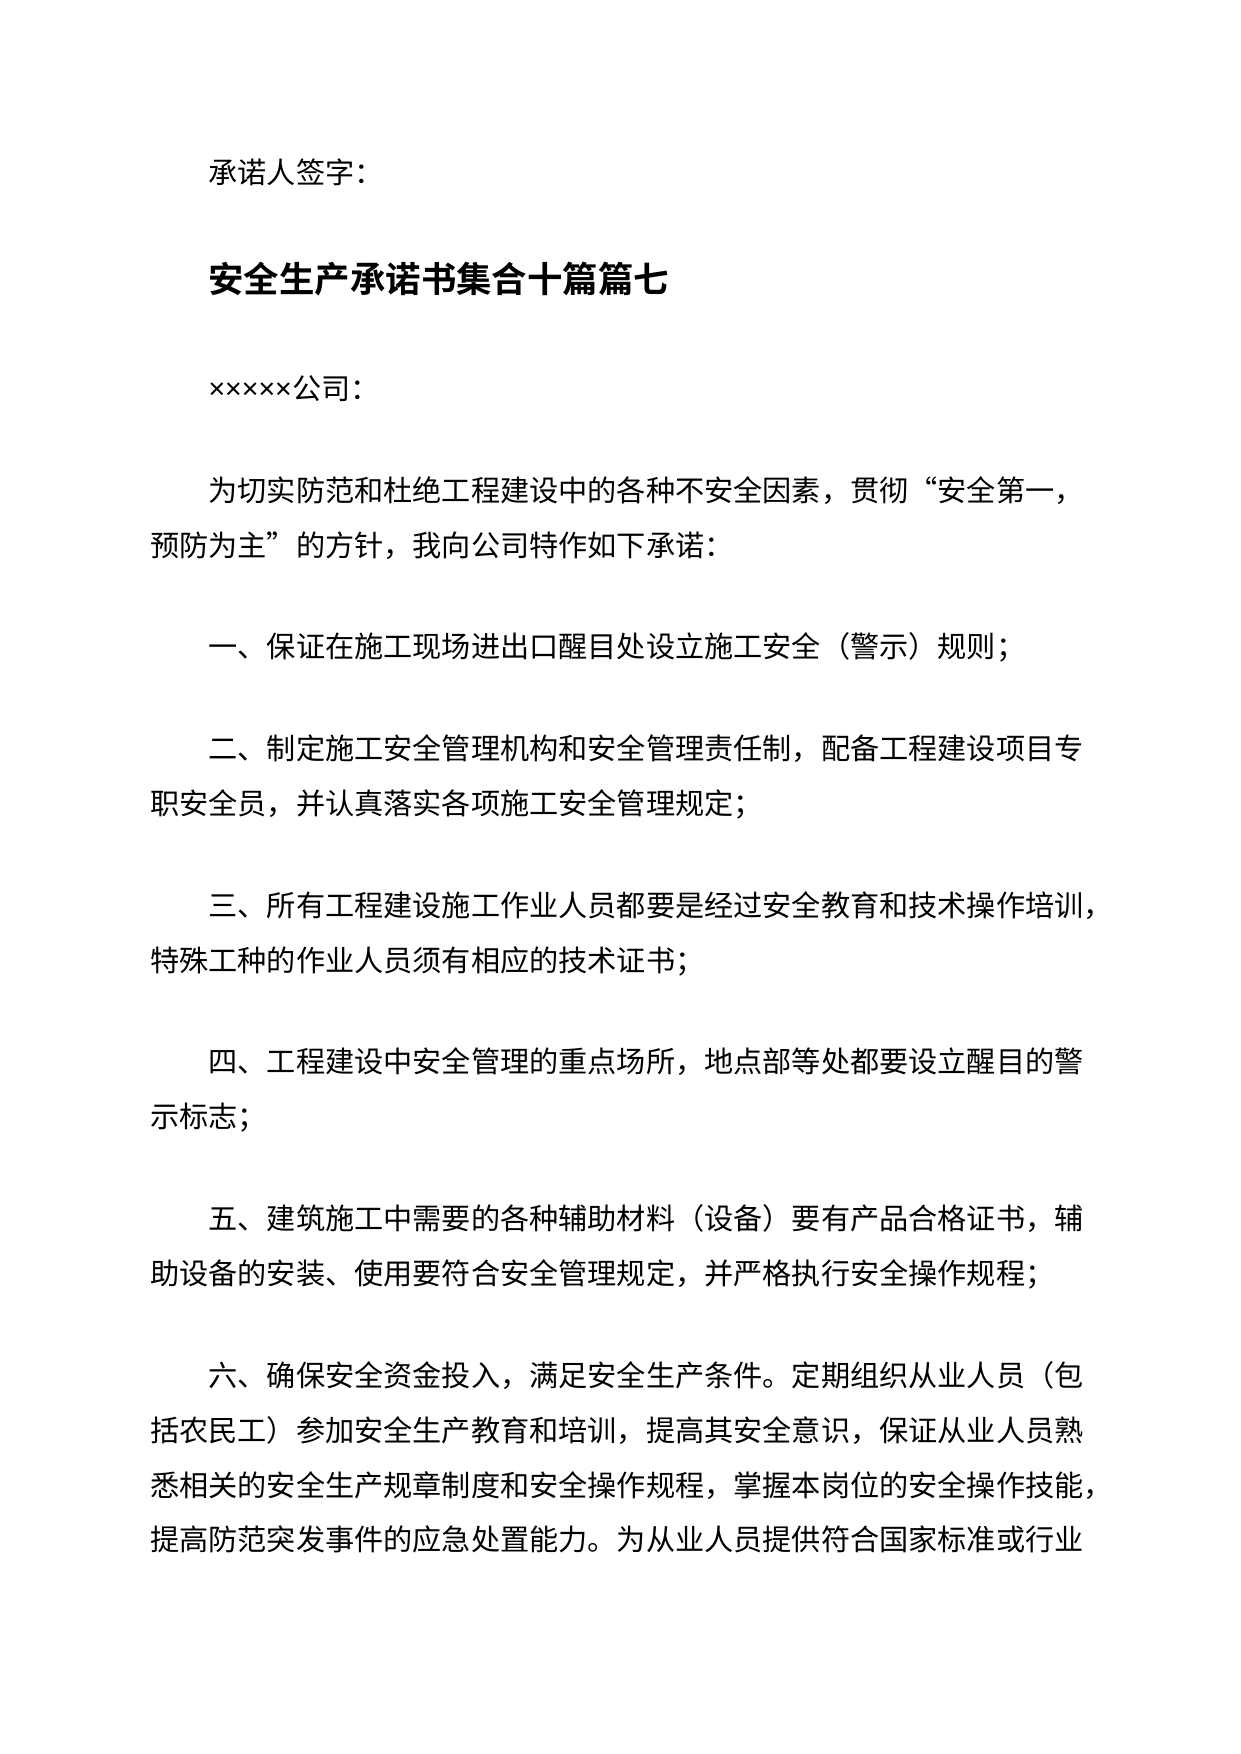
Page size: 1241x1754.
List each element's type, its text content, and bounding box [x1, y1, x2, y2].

text 二、制定施工安全管理机构和安全管理责任制，配备工程建设项目专职安全员，并认真落实各项施工安全管理规定； [150, 726, 1090, 823]
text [150, 1352, 1090, 1559]
text 承诺人签字： [150, 150, 1090, 192]
text ×××××公司： [150, 365, 1090, 408]
text 一、保证在施工现场进出口醒目处设立施工安全（警示）规则； [150, 624, 1090, 666]
text 三、所有工程建设施工作业人员都要是经过安全教育和技术操作培训，特殊工种的作业人员须有相应的技术证书； [150, 882, 1090, 979]
text 安全生产承诺书集合十篇篇七 [150, 252, 1090, 303]
text 五、建筑施工中需要的各种辅助材料（设备）要有产品合格证书，辅助设备的安装、使用要符合安全管理规定，并严格执行安全操作规程； [150, 1196, 1090, 1293]
text 四、工程建设中安全管理的重点场所，地点部等处都要设立醒目的警示标志； [150, 1039, 1090, 1136]
text 为切实防范和杜绝工程建设中的各种不安全因素，贯彻“安全第一，预防为主”的方针，我向公司特作如下承诺： [150, 467, 1090, 564]
